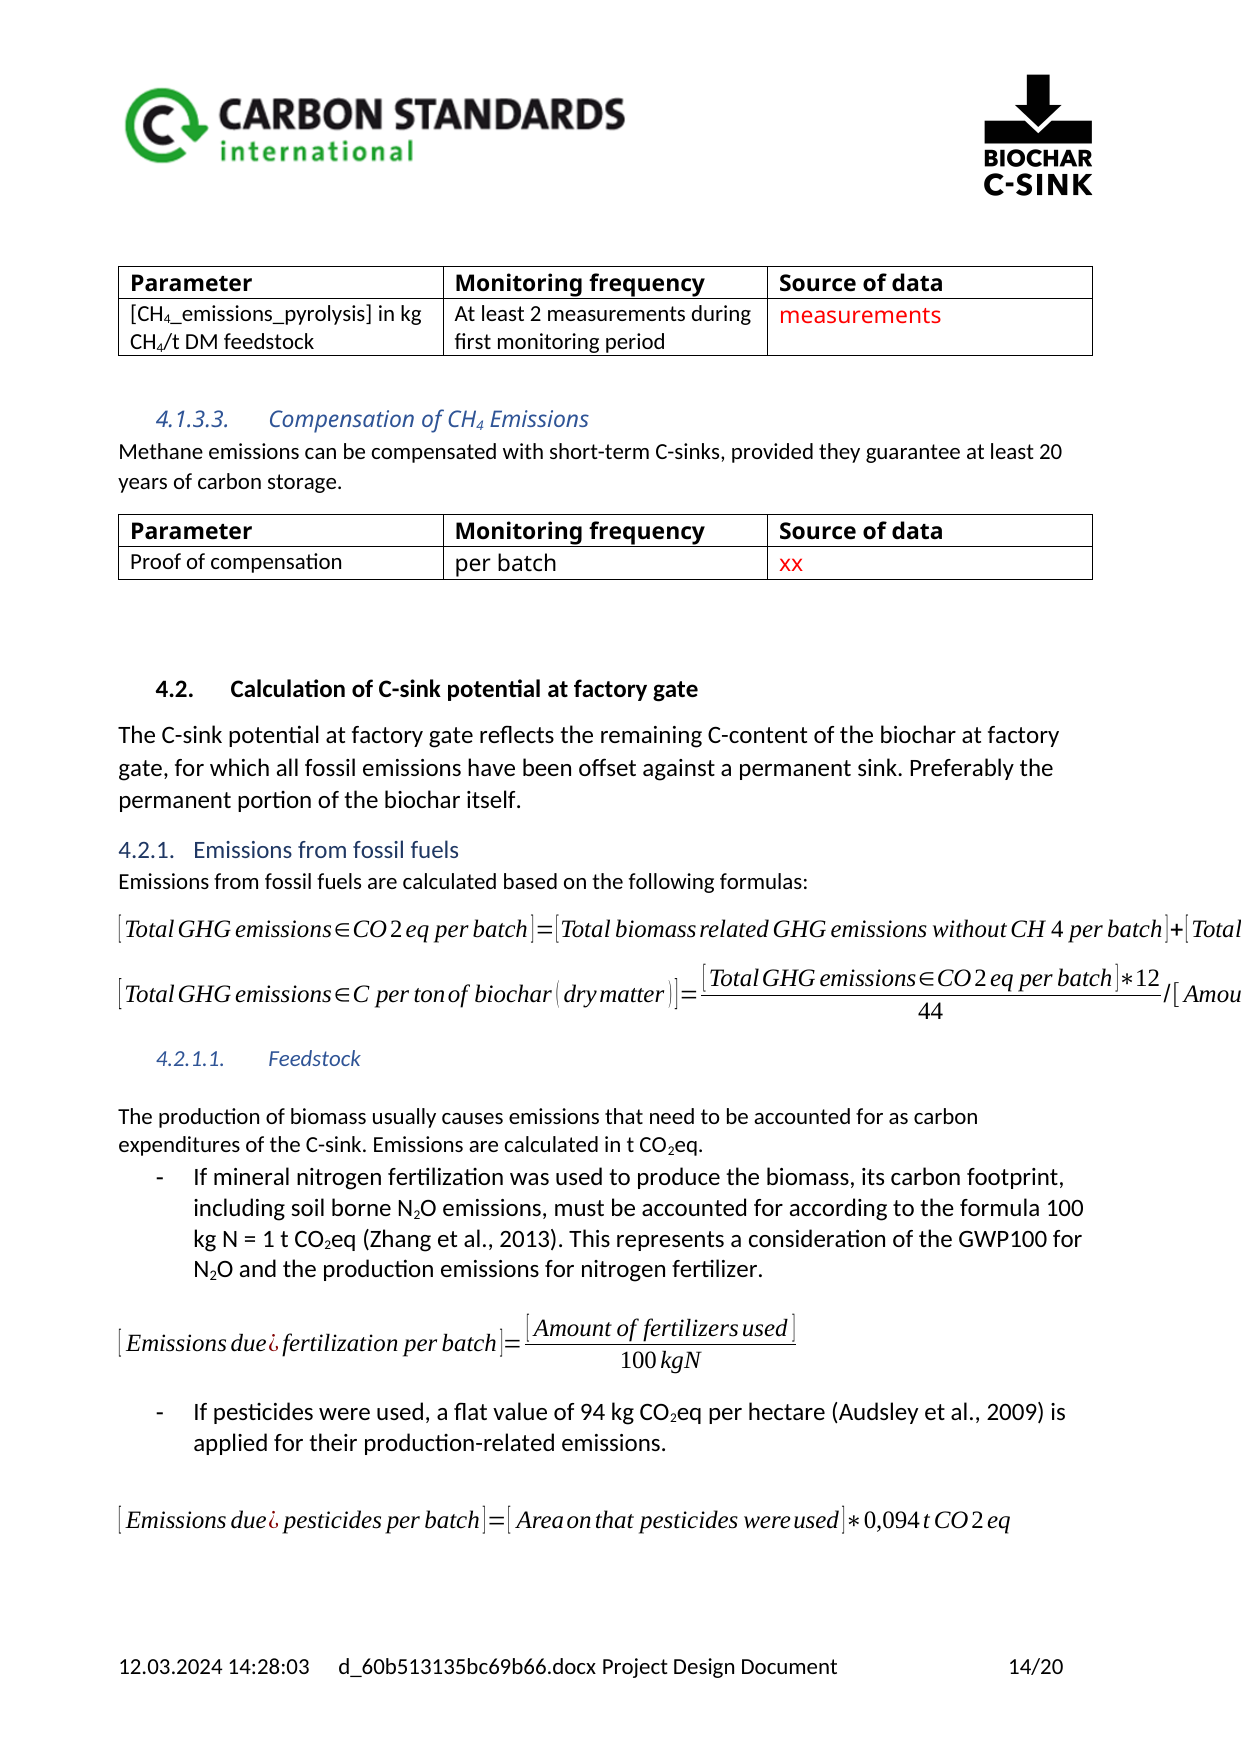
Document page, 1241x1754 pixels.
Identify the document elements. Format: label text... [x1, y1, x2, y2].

text The production of biomass usually causes emissions that need to be accounted for as carbon expenditures of the C-sink. Emissions are calculated in t CO2eq. [118, 1102, 1093, 1158]
table_header Monitoring frequency [444, 267, 767, 298]
table_cell Proof of compensation [119, 547, 443, 578]
table_header Parameter [119, 515, 443, 546]
table_header Source of data [768, 515, 1092, 546]
picture [118, 73, 636, 178]
text Emissions from fossil fuels are calculated based on the following formulas: [118, 867, 1093, 895]
table_cell At least 2 measurements during first monitoring period [444, 299, 767, 355]
subtitle Compensation of CH4 Emissions [156, 403, 1093, 434]
list If pesticides were used, a flat value of 94 kg CO2eq per hectare (Audsley et al., 2009) is applied for their production-related emissions. [156, 1393, 1093, 1458]
table_cell measurements [768, 299, 1092, 355]
table_header Parameter [119, 267, 443, 298]
subtitle Calculation of C-sink potential at factory gate [155, 673, 1093, 704]
table_header Monitoring frequency [444, 515, 767, 546]
table_header Source of data [768, 267, 1092, 298]
table_cell per batch [444, 547, 767, 578]
subtitle Feedstock [156, 1044, 1093, 1072]
list If mineral nitrogen fertilization was used to produce the biomass, its carbon footprint, including soil borne N2O emissions, must be accounted for according to the formula 100 kg N = 1 t CO2eq (Zhang et al., 2013). This represents a consideration of the GWP100 for N2O and the production emissions for nitrogen fertilizer. [156, 1158, 1093, 1313]
text The C-sink potential at factory gate reflects the remaining C-content of the biochar at factory gate, for which all fossil emissions have been offset against a permanent sink. Preferably the permanent portion of the biochar itself. [118, 719, 1093, 815]
picture [983, 73, 1093, 197]
subtitle Emissions from fossil fuels [118, 834, 1093, 865]
text Methane emissions can be compensated with short-term C-sinks, provided they guarantee at least 20 years of carbon storage. [118, 437, 1093, 495]
table_cell [CH4_emissions_pyrolysis] in kg CH4/t DM feedstock [119, 299, 443, 355]
table_cell xx [768, 547, 1092, 578]
